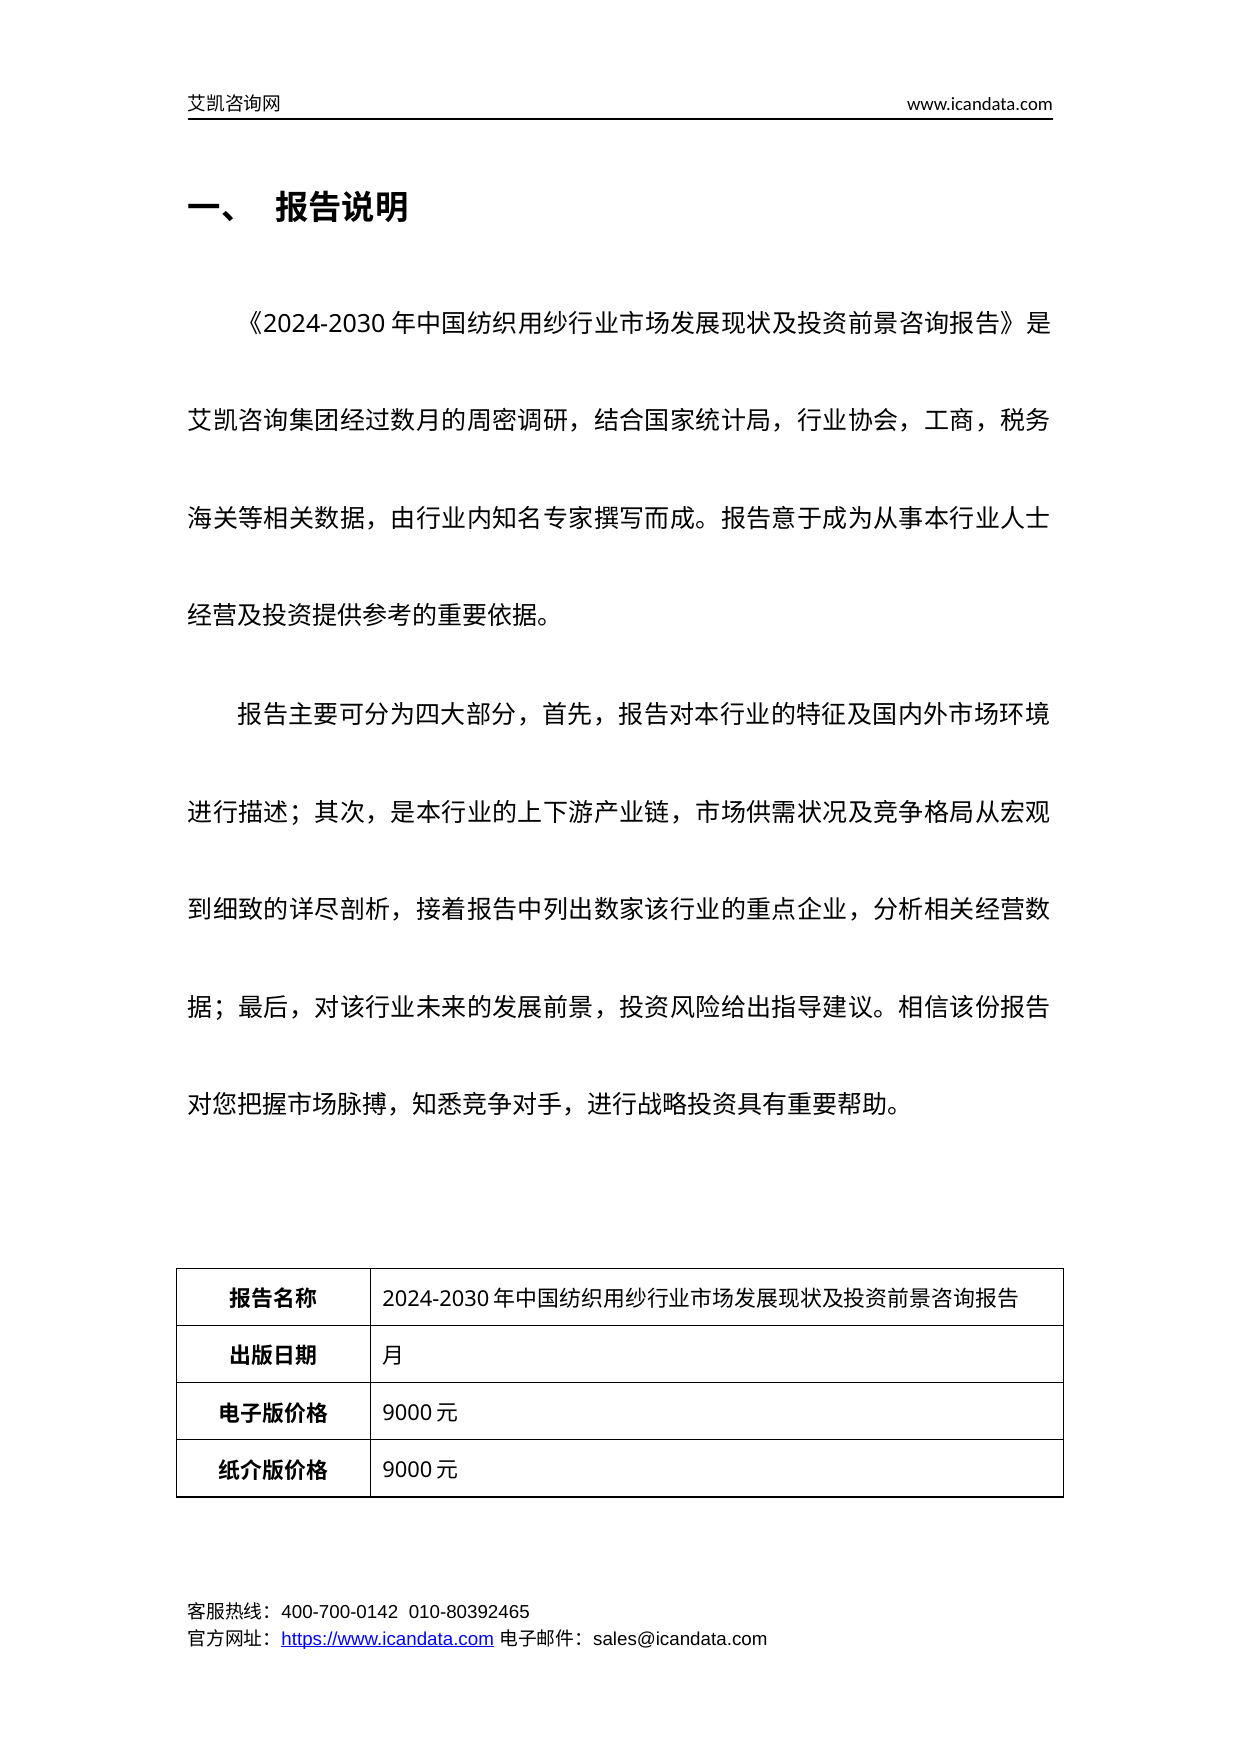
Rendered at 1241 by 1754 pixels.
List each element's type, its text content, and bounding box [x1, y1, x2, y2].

text 报告主要可分为四大部分，首先，报告对本行业的特征及国内外市场环境进行描述；其次，是本行业的上下游产业链，市场供需状况及竞争格局从宏观到细致的详尽剖析，接着报告中列出数家该行业的重点企业，分析相关经营数据；最后，对该行业未来的发展前景，投资风险给出指导建议。相信该份报告对您把握市场脉搏，知悉竞争对手，进行战略投资具有重要帮助。 [187, 681, 1053, 1136]
text 《2024-2030年中国纺织用纱行业市场发展现状及投资前景咨询报告》是艾凯咨询集团经过数月的周密调研，结合国家统计局，行业协会，工商，税务海关等相关数据，由行业内知名专家撰写而成。报告意于成为从事本行业人士经营及投资提供参考的重要依据。 [187, 289, 1053, 646]
table_cell 9000元 [371, 1383, 1063, 1439]
table_header 2024-2030年中国纺织用纱行业市场发展现状及投资前景咨询报告 [371, 1269, 1063, 1325]
table_cell 月 [371, 1326, 1063, 1382]
table_cell 9000元 [371, 1440, 1063, 1496]
subtitle 报告说明 [187, 172, 1053, 237]
table_cell 电子版价格 [177, 1383, 370, 1439]
table_header 报告名称 [177, 1269, 370, 1325]
table_cell 出版日期 [177, 1326, 370, 1382]
table_cell 纸介版价格 [177, 1440, 370, 1496]
